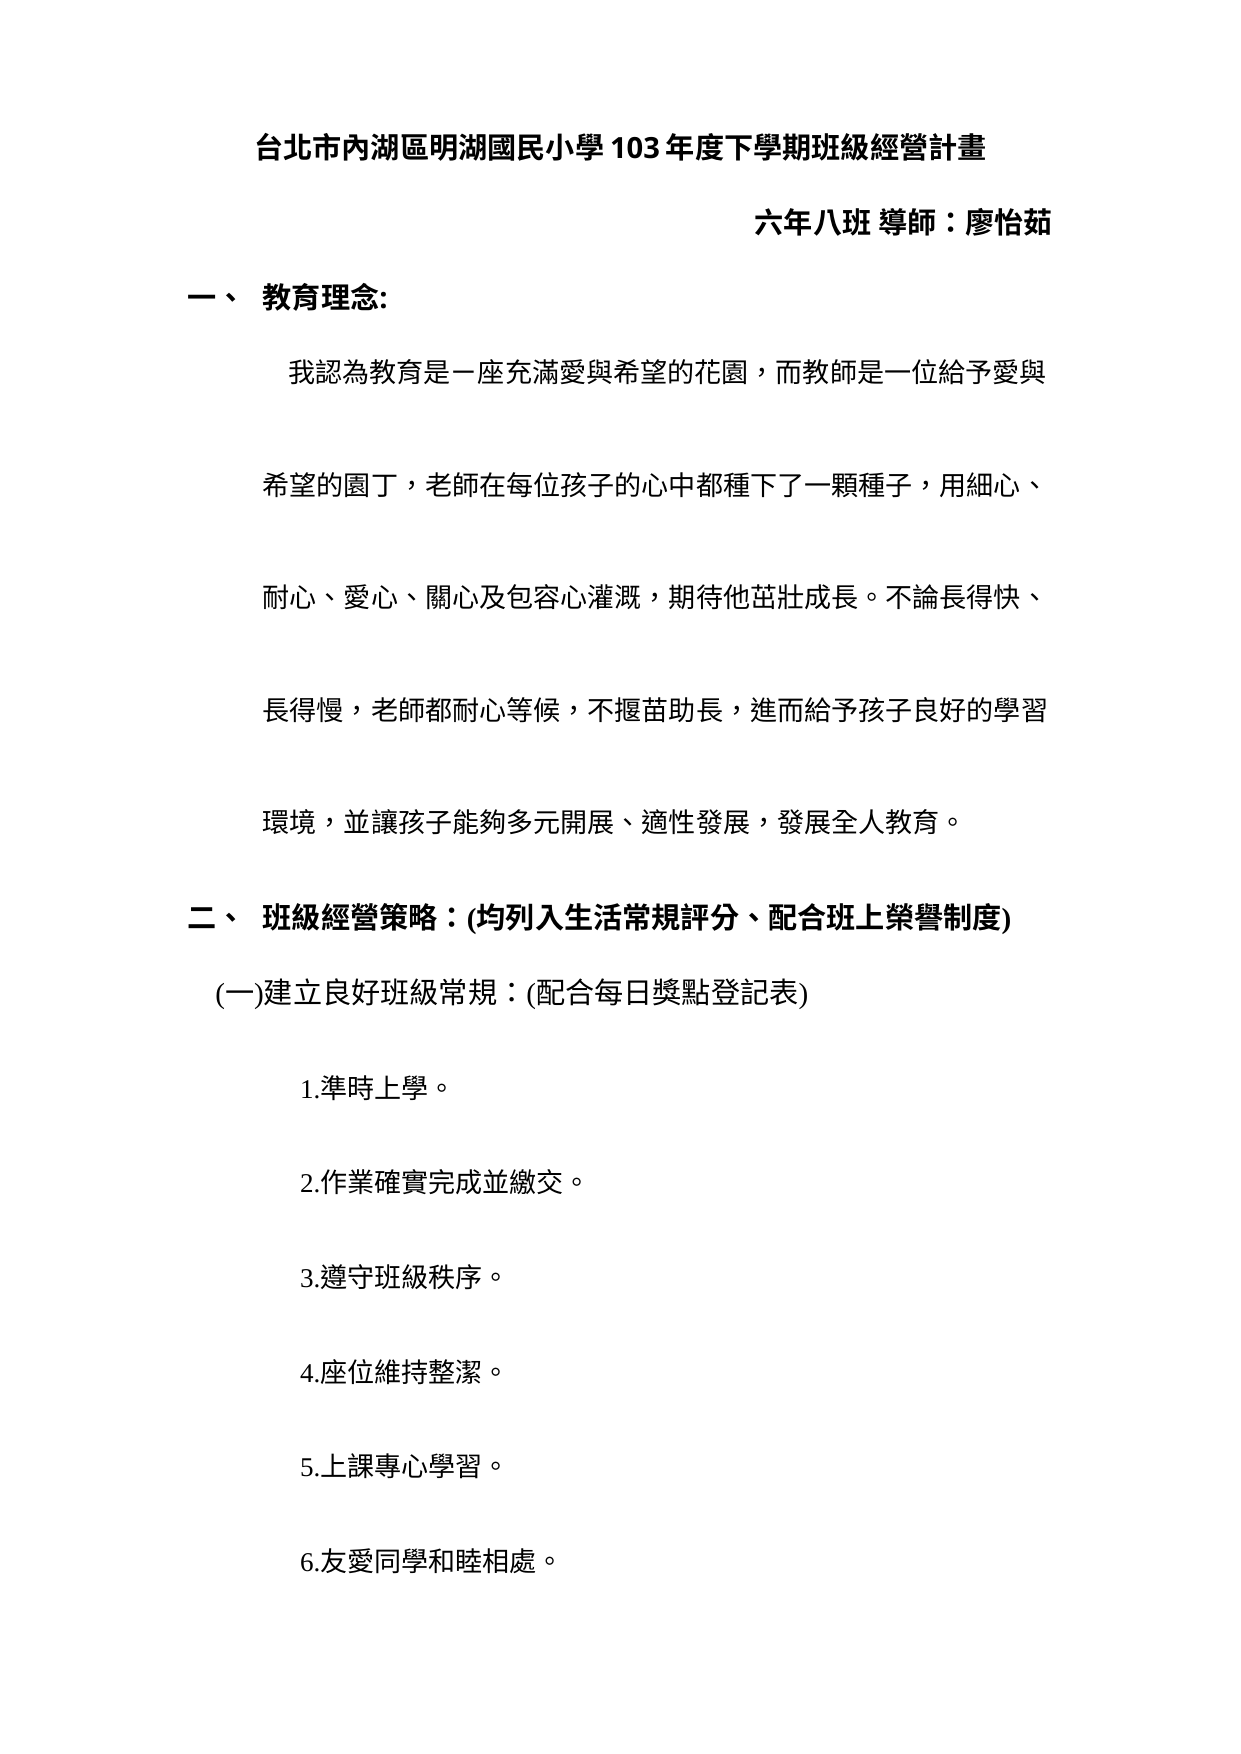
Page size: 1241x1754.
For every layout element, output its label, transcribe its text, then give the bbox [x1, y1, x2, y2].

text 六年八班 導師：廖怡茹 [187, 183, 1053, 258]
list 6.友愛同學和睦相處。 [300, 1522, 1053, 1597]
text 台北市內湖區明湖國民小學103年度下學期班級經營計畫 [187, 108, 1053, 183]
list 班級經營策略：(均列入生活常規評分、配合班上榮譽制度) [187, 878, 1053, 953]
list 3.遵守班級秩序。 [300, 1238, 1053, 1313]
list 4.座位維持整潔。 [300, 1333, 1053, 1408]
list 1.準時上學。 [300, 1049, 1053, 1124]
list 我認為教育是ㄧ座充滿愛與希望的花園，而教師是一位給予愛與希望的園丁，老師在每位孩子的心中都種下了一顆種子，用細心、耐心、愛心、關心及包容心灌溉，期待他茁壯成長。不論長得快、長得慢，老師都耐心等候，不揠苗助長，進而給予孩子良好的學習環境，並讓孩子能夠多元開展、適性發展，發展全人教育。 [262, 333, 1053, 858]
list 2.作業確實完成並繳交。 [300, 1143, 1053, 1218]
text (一)建立良好班級常規：(配合每日獎點登記表) [187, 953, 1053, 1028]
list 5.上課專心學習。 [300, 1427, 1053, 1502]
list 教育理念: [187, 258, 1053, 333]
